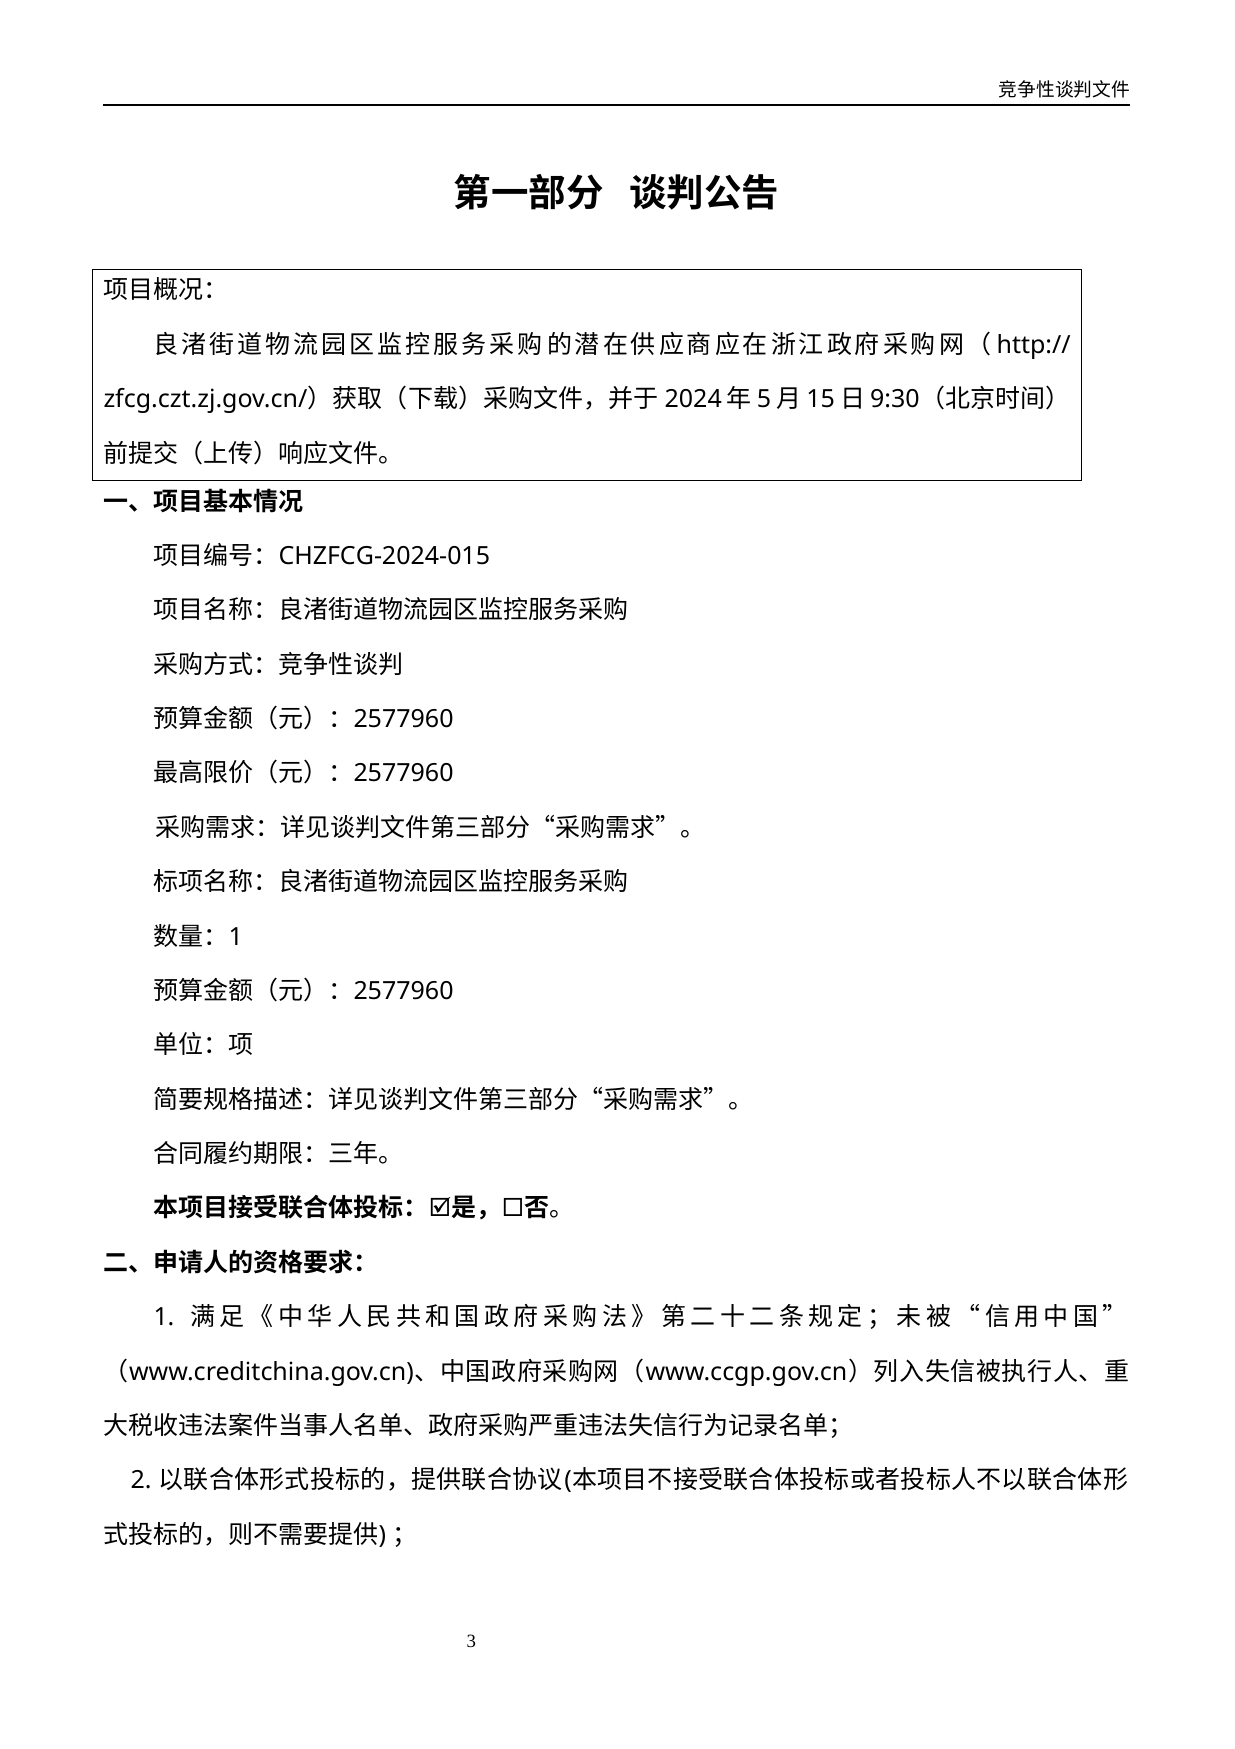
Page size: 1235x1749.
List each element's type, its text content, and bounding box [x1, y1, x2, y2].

table_header 项目概况： 良渚街道物流园区监控服务采购的潜在供应商应在浙江政府采购网（http://zfcg.czt.zj.gov.cn/）获取（下载）采购文件，并于2024年5月15日9:30（北京时间）前提交（上传）响应文件。 [93, 270, 1081, 480]
text 本项目接受联合体投标：<><>是，><>否。 [103, 1188, 1130, 1224]
text 采购需求：详见谈判文件第三部分“采购需求”。 [103, 807, 1130, 843]
text 2. 以联合体形式投标的，提供联合协议(本项目不接受联合体投标或者投标人不以联合体形式投标的，则不需要提供) ； [103, 1460, 1130, 1550]
text 二、申请人的资格要求： [103, 1242, 1130, 1278]
text 最高限价（元）：2577960 [103, 753, 1130, 789]
text 数量：1 [103, 916, 1130, 952]
text 一、项目基本情况 [103, 481, 1130, 517]
text 采购方式：竞争性谈判 [103, 644, 1130, 680]
text 合同履约期限：三年。 [103, 1133, 1130, 1170]
text 第一部分 谈判公告 [103, 162, 1130, 217]
text 简要规格描述：详见谈判文件第三部分“采购需求”。 [103, 1079, 1130, 1115]
text 预算金额（元）：2577960 [103, 698, 1130, 735]
text 预算金额（元）：2577960 [103, 970, 1130, 1007]
text 项目名称：良渚街道物流园区监控服务采购 [103, 590, 1130, 626]
text 项目编号：CHZFCG-2024-015 [103, 535, 1130, 572]
text 标项名称：良渚街道物流园区监控服务采购 [103, 862, 1130, 898]
text 单位：项 [103, 1025, 1130, 1061]
text 1. 满足《中华人民共和国政府采购法》第二十二条规定；未被“信用中国”（www.creditchina.gov.cn)、中国政府采购网（www.ccgp.gov.cn）列入失信被执行人、重大税收违法案件当事人名单、政府采购严重违法失信行为记录名单； [103, 1297, 1130, 1442]
